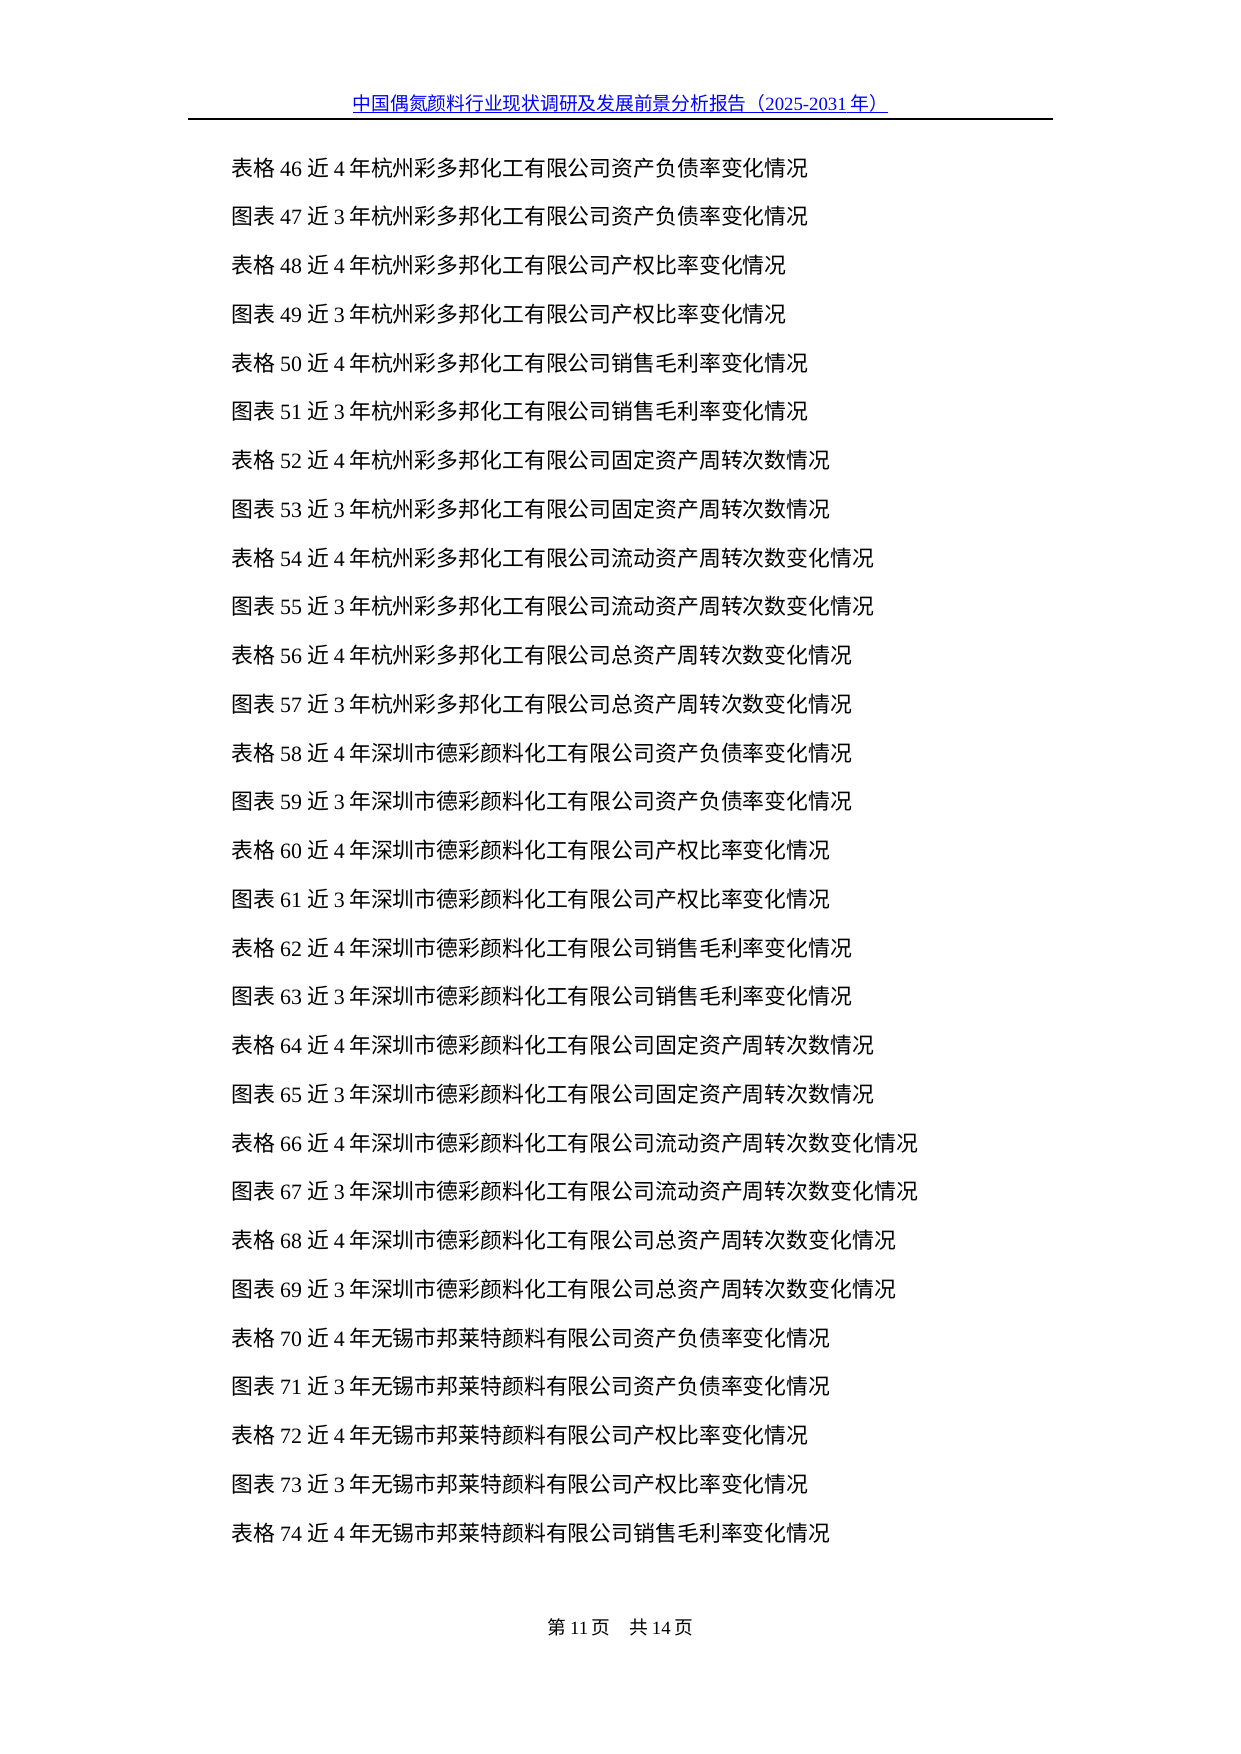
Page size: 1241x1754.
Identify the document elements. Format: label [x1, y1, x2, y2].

text [187, 150, 1053, 1548]
